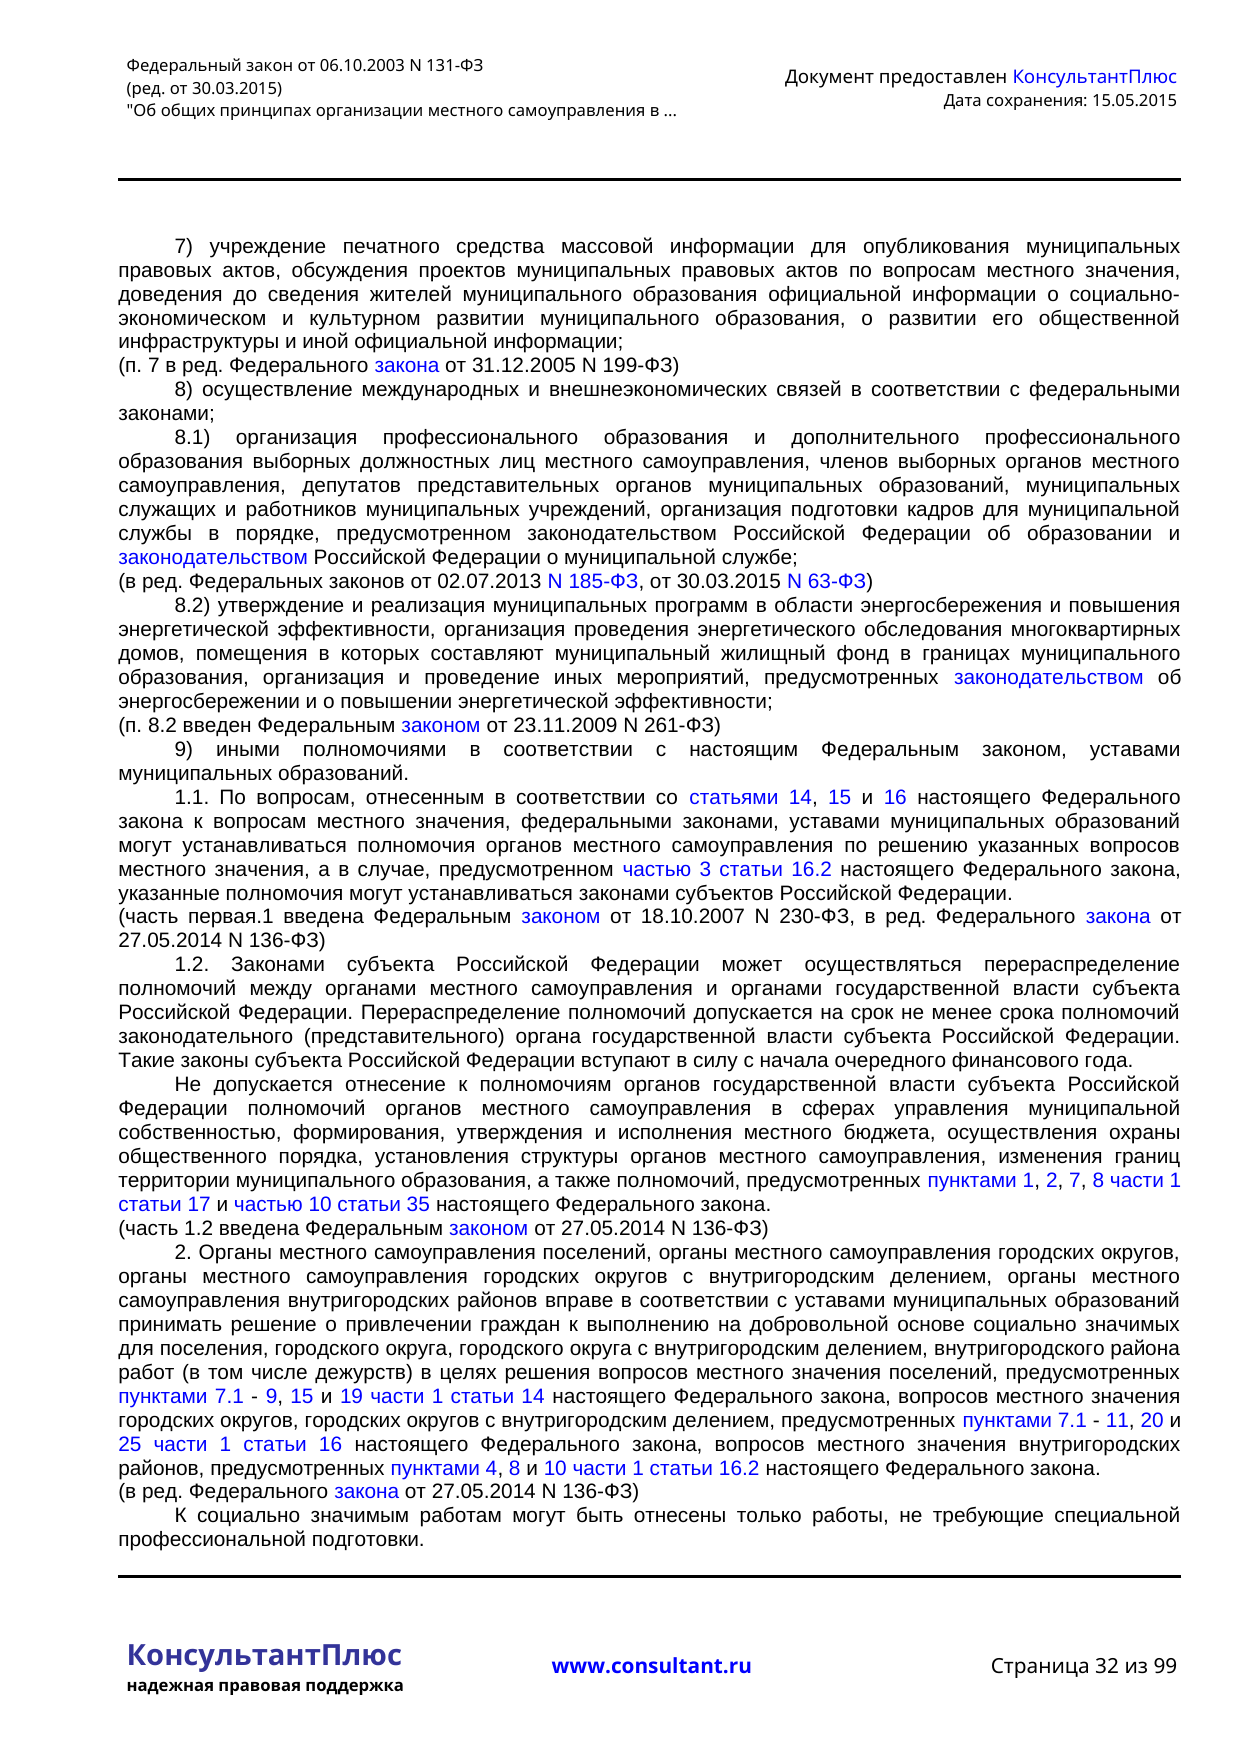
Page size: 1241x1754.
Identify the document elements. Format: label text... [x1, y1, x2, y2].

text (часть 1.2 введена Федеральным законом от 27.05.2014 N 136-ФЗ) [118, 1216, 1181, 1240]
text К социально значимым работам могут быть отнесены только работы, не требующие специальной профессиональной подготовки. [118, 1503, 1181, 1551]
text 8.2) утверждение и реализация муниципальных программ в области энергосбережения и повышения энергетической эффективности, организация проведения энергетического обследования многоквартирных домов, помещения в которых составляют муниципальный жилищный фонд в границах муниципального образования, организация и проведение иных мероприятий, предусмотренных законодательством об энергосбережении и о повышении энергетической эффективности; [118, 593, 1181, 713]
text 9) иными полномочиями в соответствии с настоящим Федеральным законом, уставами муниципальных образований. [118, 737, 1181, 784]
text (в ред. Федерального закона от 27.05.2014 N 136-ФЗ) [118, 1479, 1181, 1503]
text 1.2. Законами субъекта Российской Федерации может осуществляться перераспределение полномочий между органами местного самоуправления и органами государственной власти субъекта Российской Федерации. Перераспределение полномочий допускается на срок не менее срока полномочий законодательного (представительного) органа государственной власти субъекта Российской Федерации. Такие законы субъекта Российской Федерации вступают в силу с начала очередного финансового года. [118, 952, 1181, 1072]
text (п. 7 в ред. Федерального закона от 31.12.2005 N 199-ФЗ) [118, 353, 1181, 377]
text 8) осуществление международных и внешнеэкономических связей в соответствии с федеральными законами; [118, 377, 1181, 425]
text Не допускается отнесение к полномочиям органов государственной власти субъекта Российской Федерации полномочий органов местного самоуправления в сферах управления муниципальной собственностью, формирования, утверждения и исполнения местного бюджета, осуществления охраны общественного порядка, установления структуры органов местного самоуправления, изменения границ территории муниципального образования, а также полномочий, предусмотренных пунктами 1, 2, 7, 8 части 1 статьи 17 и частью 10 статьи 35 настоящего Федерального закона. [118, 1072, 1181, 1216]
text 8.1) организация профессионального образования и дополнительного профессионального образования выборных должностных лиц местного самоуправления, членов выборных органов местного самоуправления, депутатов представительных органов муниципальных образований, муниципальных служащих и работников муниципальных учреждений, организация подготовки кадров для муниципальной службы в порядке, предусмотренном законодательством Российской Федерации об образовании и законодательством Российской Федерации о муниципальной службе; [118, 425, 1181, 569]
text (в ред. Федеральных законов от 02.07.2013 N 185-ФЗ, от 30.03.2015 N 63-ФЗ) [118, 569, 1181, 593]
text 1.1. По вопросам, отнесенным в соответствии со статьями 14, 15 и 16 настоящего Федерального закона к вопросам местного значения, федеральными законами, уставами муниципальных образований могут устанавливаться полномочия органов местного самоуправления по решению указанных вопросов местного значения, а в случае, предусмотренном частью 3 статьи 16.2 настоящего Федерального закона, указанные полномочия могут устанавливаться законами субъектов Российской Федерации. [118, 784, 1181, 904]
text (п. 8.2 введен Федеральным законом от 23.11.2009 N 261-ФЗ) [118, 713, 1181, 737]
text 2. Органы местного самоуправления поселений, органы местного самоуправления городских округов, органы местного самоуправления городских округов с внутригородским делением, органы местного самоуправления внутригородских районов вправе в соответствии с уставами муниципальных образований принимать решение о привлечении граждан к выполнению на добровольной основе социально значимых для поселения, городского округа, городского округа с внутригородским делением, внутригородского района работ (в том числе дежурств) в целях решения вопросов местного значения поселений, предусмотренных пунктами 7.1 - 9, 15 и 19 части 1 статьи 14 настоящего Федерального закона, вопросов местного значения городских округов, городских округов с внутригородским делением, предусмотренных пунктами 7.1 - 11, 20 и 25 части 1 статьи 16 настоящего Федерального закона, вопросов местного значения внутригородских районов, предусмотренных пунктами 4, 8 и 10 части 1 статьи 16.2 настоящего Федерального закона. [118, 1240, 1181, 1479]
text 7) учреждение печатного средства массовой информации для опубликования муниципальных правовых актов, обсуждения проектов муниципальных правовых актов по вопросам местного значения, доведения до сведения жителей муниципального образования официальной информации о социально-экономическом и культурном развитии муниципального образования, о развитии его общественной инфраструктуры и иной официальной информации; [118, 233, 1181, 353]
text (часть первая.1 введена Федеральным законом от 18.10.2007 N 230-ФЗ, в ред. Федерального закона от 27.05.2014 N 136-ФЗ) [118, 904, 1181, 952]
